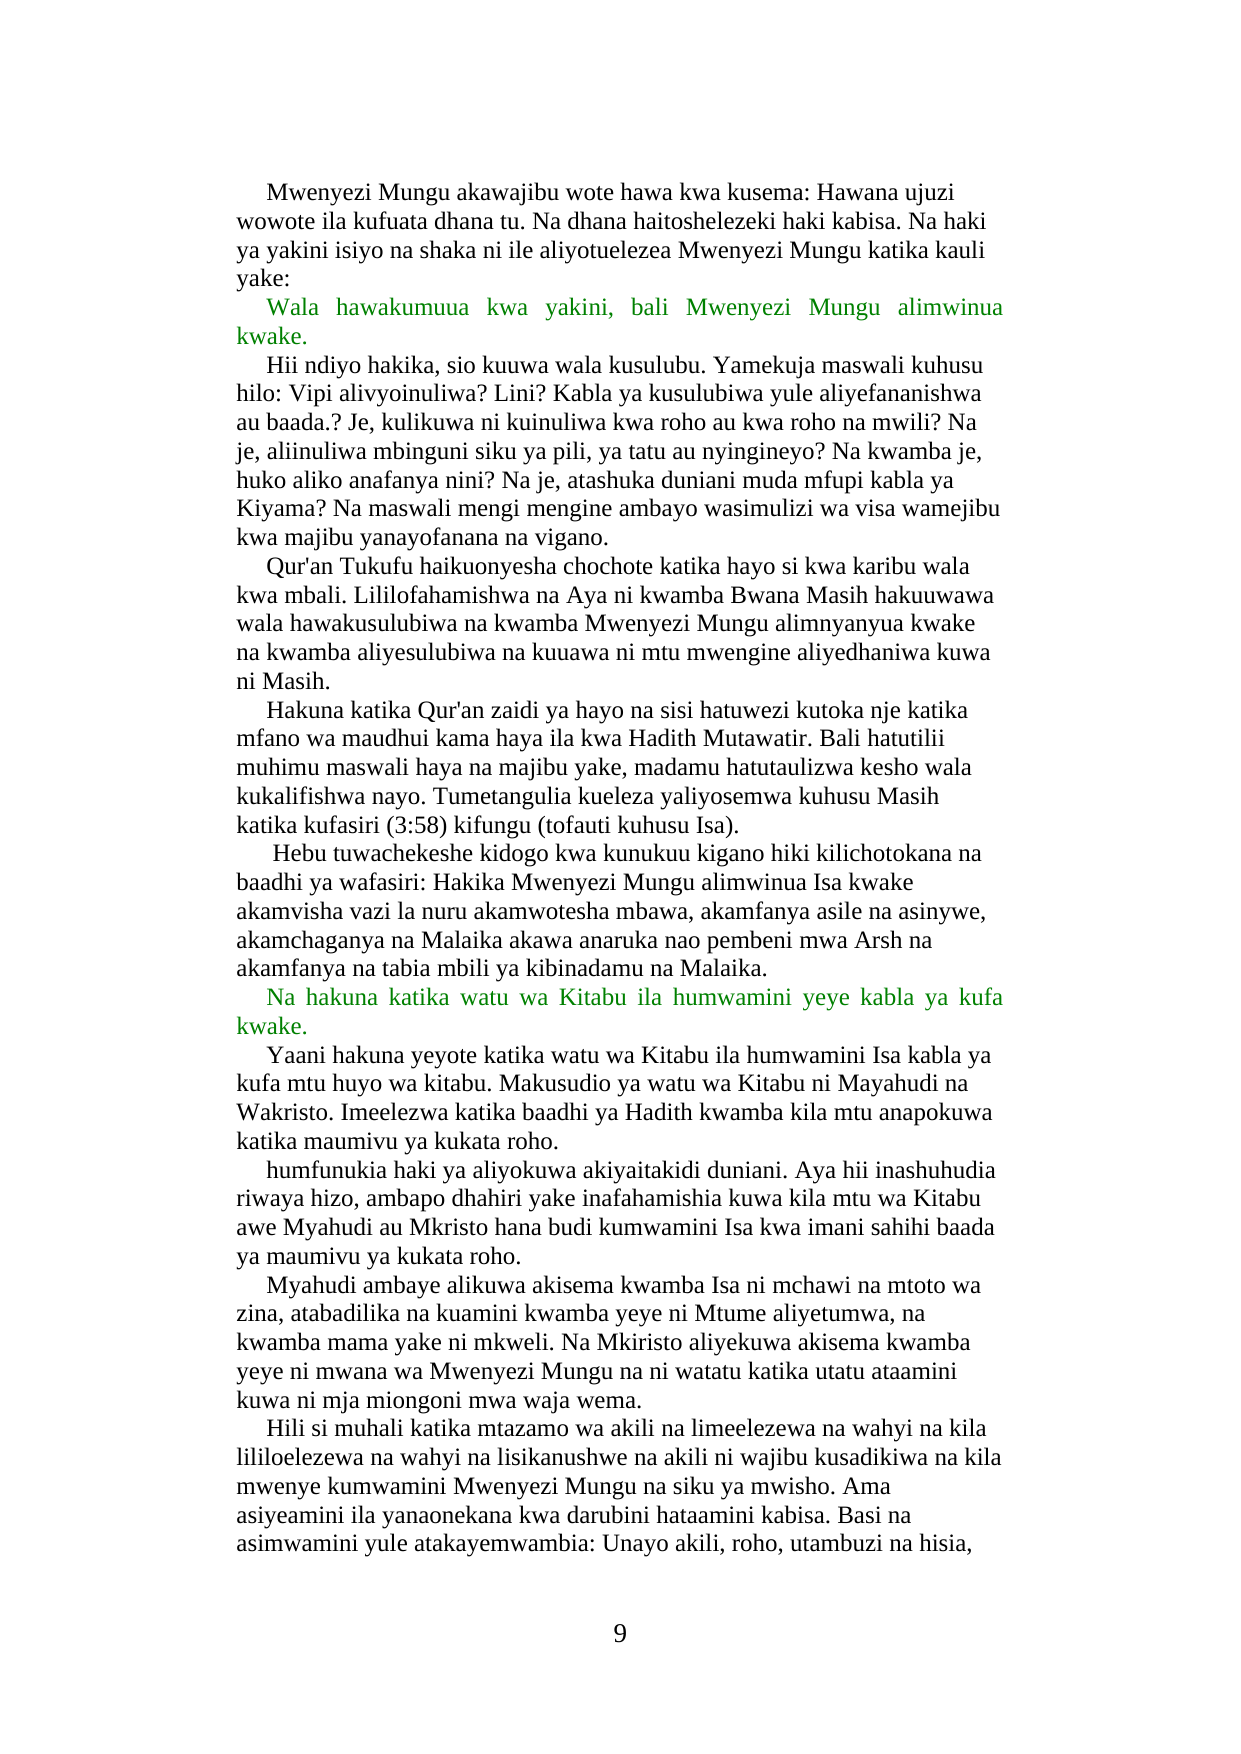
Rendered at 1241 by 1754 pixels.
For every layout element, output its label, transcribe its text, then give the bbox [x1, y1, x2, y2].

text Hebu tuwachekeshe kidogo kwa kunukuu kigano hiki kilichotokana na baadhi ya wafasiri: Hakika Mwenyezi Mungu alimwinua Isa kwake akamvisha vazi la nuru akamwotesha mbawa, akamfanya asile na asinywe, akamchaganya na Malaika akawa anaruka nao pembeni mwa Arsh na akamfanya na tabia mbili ya kibinadamu na Malaika. [236, 838, 1004, 982]
text Wala hawakumuua kwa yakini, bali Mwenyezi Mungu alimwinua kwake. [236, 292, 1004, 350]
text Qur'an Tukufu haikuonyesha chochote katika hayo si kwa karibu wala kwa mbali. Lililofahamishwa na Aya ni kwamba Bwana Masih hakuuwawa wala hawakusulubiwa na kwamba Mwenyezi Mungu alimnyanyua kwake na kwamba aliyesulubiwa na kuuawa ni mtu mwengine aliyedhaniwa kuwa ni Masih. [236, 551, 1004, 695]
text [236, 1413, 1004, 1557]
text Na hakuna katika watu wa Kitabu ila humwamini yeye kabla ya kufa kwake. [236, 982, 1004, 1040]
text humfunukia haki ya aliyokuwa akiyaitakidi duniani. Aya hii inashuhudia riwaya hizo, ambapo dhahiri yake inafahamishia kuwa kila mtu wa Kitabu awe Myahudi au Mkristo hana budi kumwamini Isa kwa imani sahihi baada ya maumivu ya kukata roho. [236, 1155, 1004, 1270]
text Mwenyezi Mungu akawajibu wote hawa kwa kusema: Hawana ujuzi wowote ila kufuata dhana tu. Na dhana haitoshelezeki haki kabisa. Na haki ya yakini isiyo na shaka ni ile aliyotuelezea Mwenyezi Mungu katika kauli yake: [236, 177, 1004, 292]
text Hakuna katika Qur'an zaidi ya hayo na sisi hatuwezi kutoka nje katika mfano wa maudhui kama haya ila kwa Hadith Mutawatir. Bali hatutilii muhimu maswali haya na majibu yake, madamu hatutaulizwa kesho wala kukalifishwa nayo. Tumetangulia kueleza yaliyosemwa kuhusu Masih katika kufasiri (3:58) kifungu (tofauti kuhusu Isa). [236, 695, 1004, 838]
text Myahudi ambaye alikuwa akisema kwamba Isa ni mchawi na mtoto wa zina, atabadilika na kuamini kwamba yeye ni Mtume aliyetumwa, na kwamba mama yake ni mkweli. Na Mkiristo aliyekuwa akisema kwamba yeye ni mwana wa Mwenyezi Mungu na ni watatu katika utatu ataamini kuwa ni mja miongoni mwa waja wema. [236, 1270, 1004, 1413]
text Yaani hakuna yeyote katika watu wa Kitabu ila humwamini Isa kabla ya kufa mtu huyo wa kitabu. Makusudio ya watu wa Kitabu ni Mayahudi na Wakristo. Imeelezwa katika baadhi ya Hadith kwamba kila mtu anapokuwa katika maumivu ya kukata roho. [236, 1040, 1004, 1155]
text Hii ndiyo hakika, sio kuuwa wala kusulubu. Yamekuja maswali kuhusu hilo: Vipi alivyoinuliwa? Lini? Kabla ya kusulubiwa yule aliyefananishwa au baada.? Je, kulikuwa ni kuinuliwa kwa roho au kwa roho na mwili? Na je, aliinuliwa mbinguni siku ya pili, ya tatu au nyingineyo? Na kwamba je, huko aliko anafanya nini? Na je, atashuka duniani muda mfupi kabla ya Kiyama? Na maswali mengi mengine ambayo wasimulizi wa visa wamejibu kwa majibu yanayofanana na vigano. [236, 350, 1004, 551]
